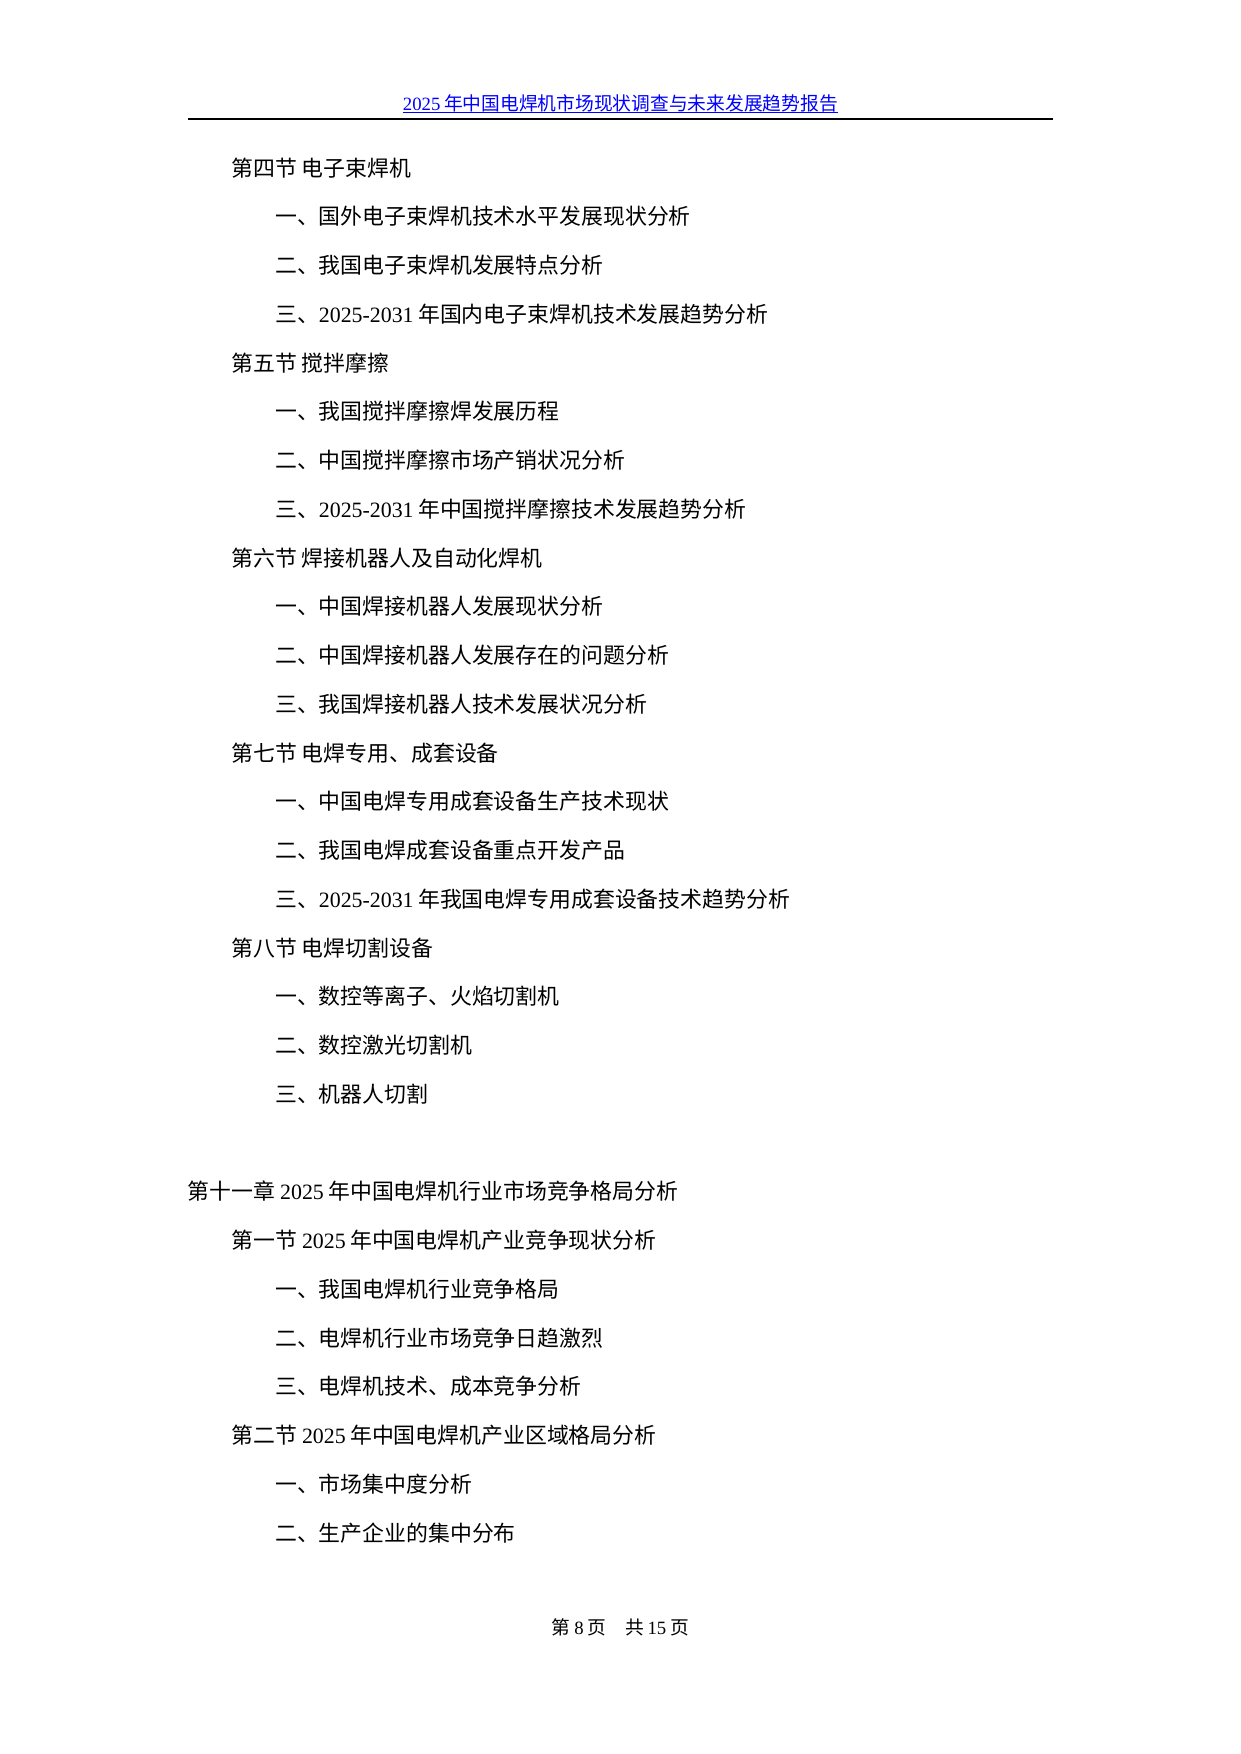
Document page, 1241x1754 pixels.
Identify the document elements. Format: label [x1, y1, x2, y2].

text [187, 150, 1053, 1548]
